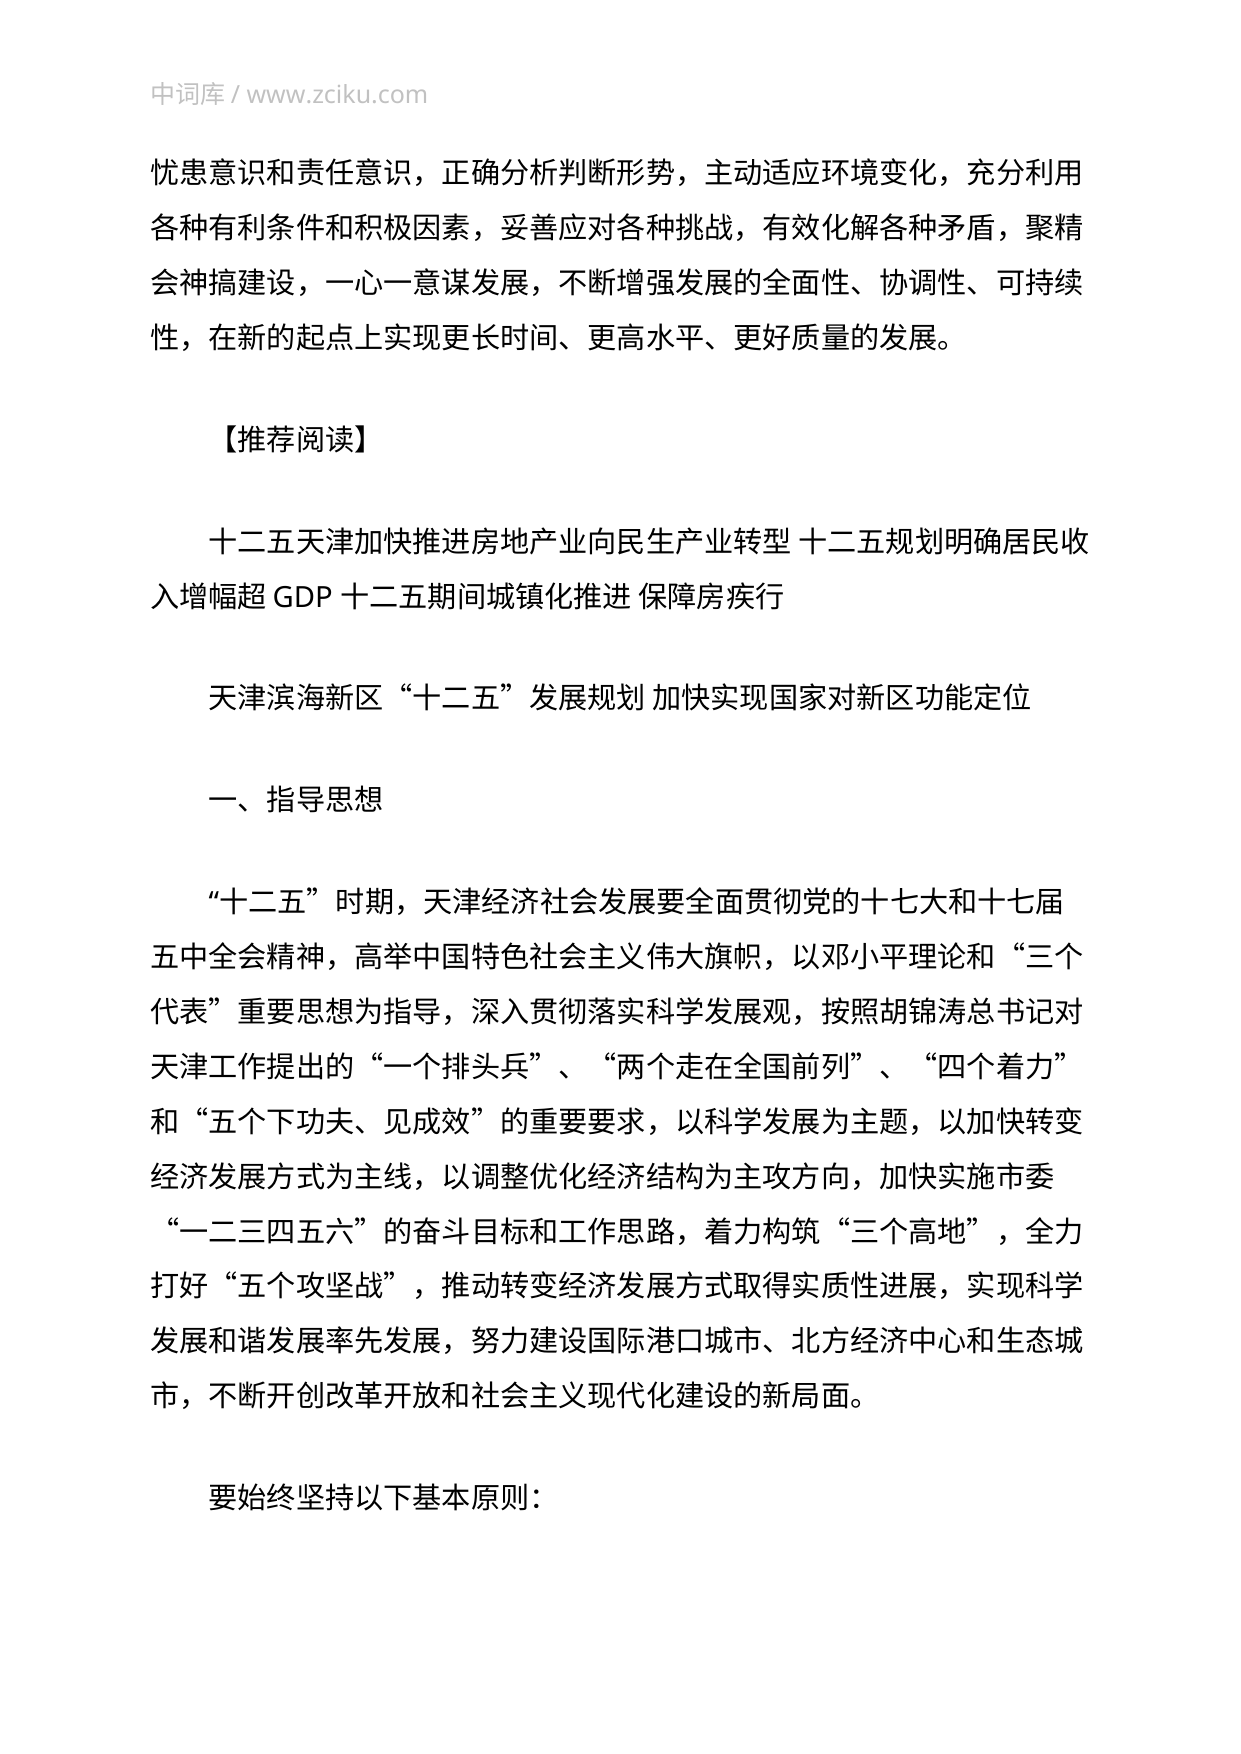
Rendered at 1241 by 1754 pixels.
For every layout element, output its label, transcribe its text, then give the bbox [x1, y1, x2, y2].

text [150, 150, 1090, 357]
text “十二五”时期，天津经济社会发展要全面贯彻党的十七大和十七届五中全会精神，高举中国特色社会主义伟大旗帜，以邓小平理论和“三个代表”重要思想为指导，深入贯彻落实科学发展观，按照胡锦涛总书记对天津工作提出的“一个排头兵”、“两个走在全国前列”、“四个着力”和“五个下功夫、见成效”的重要要求，以科学发展为主题，以加快转变经济发展方式为主线，以调整优化经济结构为主攻方向，加快实施市委“一二三四五六”的奋斗目标和工作思路，着力构筑“三个高地”，全力打好“五个攻坚战”，推动转变经济发展方式取得实质性进展，实现科学发展和谐发展率先发展，努力建设国际港口城市、北方经济中心和生态城市，不断开创改革开放和社会主义现代化建设的新局面。 [150, 879, 1090, 1415]
text 天津滨海新区“十二五”发展规划 加快实现国家对新区功能定位 [150, 675, 1090, 717]
text 要始终坚持以下基本原则： [150, 1474, 1090, 1517]
text 【推荐阅读】 [150, 416, 1090, 459]
text 十二五天津加快推进房地产业向民生产业转型 十二五规划明确居民收入增幅超GDP 十二五期间城镇化推进 保障房疾行 [150, 518, 1090, 616]
text 一、指导思想 [150, 777, 1090, 819]
